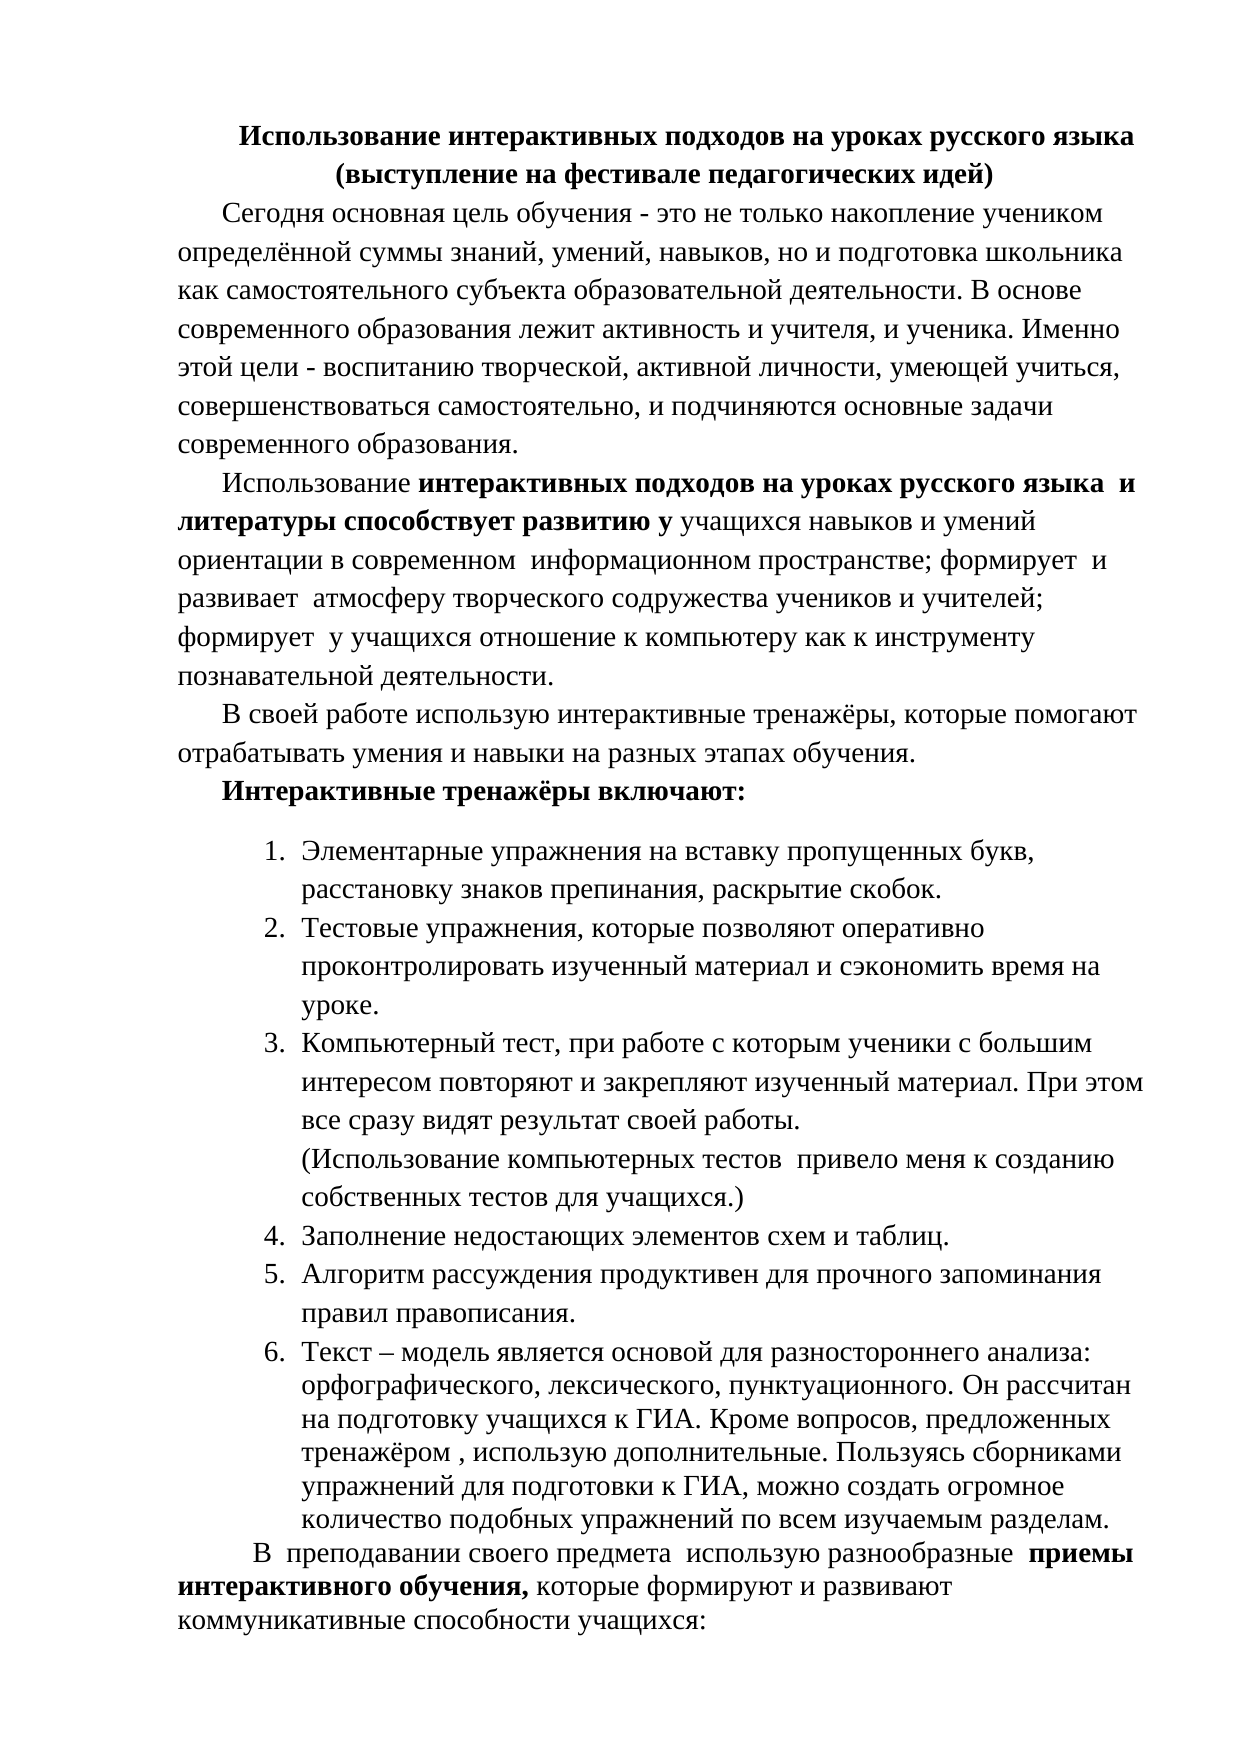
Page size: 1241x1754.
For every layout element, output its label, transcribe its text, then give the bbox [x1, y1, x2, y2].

list (Использование компьютерных тестов привело меня к созданию собственных тестов для учащихся.) [301, 1141, 1152, 1213]
list Заполнение недостающих элементов схем и таблиц. [264, 1218, 1152, 1252]
text Интерактивные тренажёры включают: [177, 773, 1152, 807]
list Тестовые упражнения, которые позволяют оперативно проконтролировать изученный материал и сэкономить время на уроке. [264, 910, 1152, 1020]
text Сегодня основная цель обучения - это не только накопление учеником определённой суммы знаний, умений, навыков, но и подготовка школьника как самостоятельного субъекта образовательной деятельности. В основе современного образования лежит активность и учителя, и ученика. Именно этой цели - воспитанию творческой, активной личности, умеющей учиться, совершенствоваться самостоятельно, и подчиняются основные задачи современного образования. [177, 195, 1152, 460]
list Элементарные упражнения на вставку пропущенных букв, расстановку знаков препинания, раскрытие скобок. [264, 833, 1152, 905]
list Компьютерный тест, при работе с которым ученики с большим интересом повторяют и закрепляют изученный материал. При этом все сразу видят результат своей работы. [264, 1025, 1152, 1136]
text Использование интерактивных подходов на уроках русского языка (выступление на фестивале педагогических идей) [177, 118, 1152, 190]
text В своей работе использую интерактивные тренажёры, которые помогают отрабатывать умения и навыки на разных этапах обучения. [177, 696, 1152, 768]
list Текст – модель является основой для разностороннего анализа: орфографического, лексического, пунктуационного. Он рассчитан на подготовку учащихся к ГИА. Кроме вопросов, предложенных тренажёром , использую дополнительные. Пользуясь сборниками упражнений для подготовки к ГИА, можно создать огромное количество подобных упражнений по всем изучаемым разделам. [264, 1334, 1152, 1535]
text В преподавании своего предмета использую разнообразные приемы интерактивного обучения, которые формируют и развивают коммуникативные способности учащихся: [177, 1535, 1152, 1636]
text Использование интерактивных подходов на уроках русского языка и литературы способствует развитию у учащихся навыков и умений ориентации в современном информационном пространстве; формирует и развивает атмосферу творческого содружества учеников и учителей; формирует у учащихся отношение к компьютеру как к инструменту познавательной деятельности. [177, 465, 1152, 691]
list Алгоритм рассуждения продуктивен для прочного запоминания правил правописания. [264, 1257, 1152, 1329]
